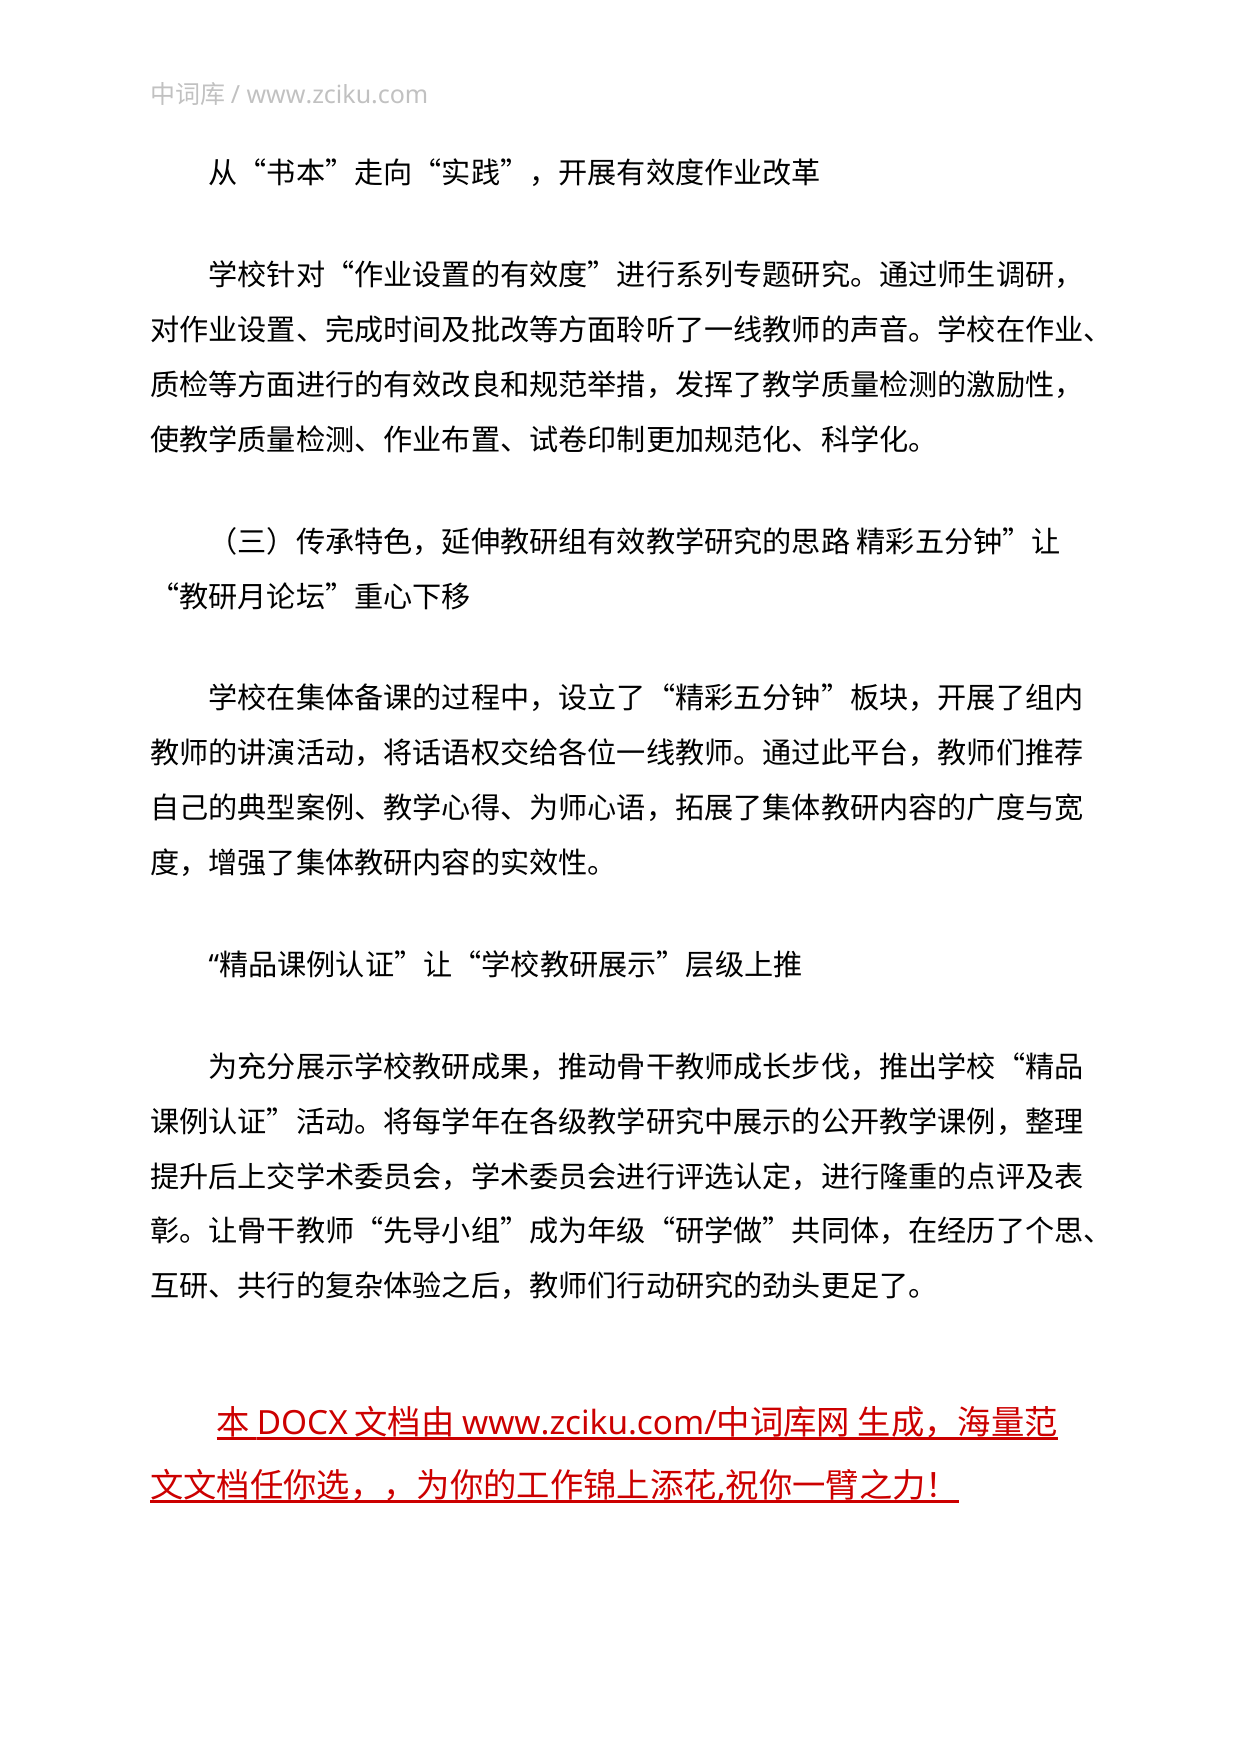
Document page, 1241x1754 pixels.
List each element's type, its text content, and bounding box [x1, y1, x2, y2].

text 学校针对“作业设置的有效度”进行系列专题研究。通过师生调研，对作业设置、完成时间及批改等方面聆听了一线教师的声音。学校在作业、质检等方面进行的有效改良和规范举措，发挥了教学质量检测的激励性，使教学质量检测、作业布置、试卷印制更加规范化、科学化。 [150, 252, 1090, 459]
text 学校在集体备课的过程中，设立了“精彩五分钟”板块，开展了组内教师的讲演活动，将话语权交给各位一线教师。通过此平台，教师们推荐自己的典型案例、教学心得、为师心语，拓展了集体教研内容的广度与宽度，增强了集体教研内容的实效性。 [150, 675, 1090, 882]
text 从“书本”走向“实践”，开展有效度作业改革 [150, 150, 1090, 192]
text 为充分展示学校教研成果，推动骨干教师成长步伐，推出学校“精品课例认证”活动。将每学年在各级教学研究中展示的公开教学课例，整理提升后上交学术委员会，学术委员会进行评选认定，进行隆重的点评及表彰。让骨干教师“先导小组”成为年级“研学做”共同体，在经历了个思、互研、共行的复杂体验之后，教师们行动研究的劲头更足了。 [150, 1043, 1090, 1305]
text “精品课例认证”让“学校教研展示”层级上推 [150, 941, 1090, 984]
text （三）传承特色，延伸教研组有效教学研究的思路 精彩五分钟”让“教研月论坛”重心下移 [150, 518, 1090, 615]
text 本DOCX文档由 www.zciku.com/中词库网 生成，海量范文文档任你选，，为你的工作锦上添花,祝你一臂之力！ [150, 1396, 1090, 1507]
